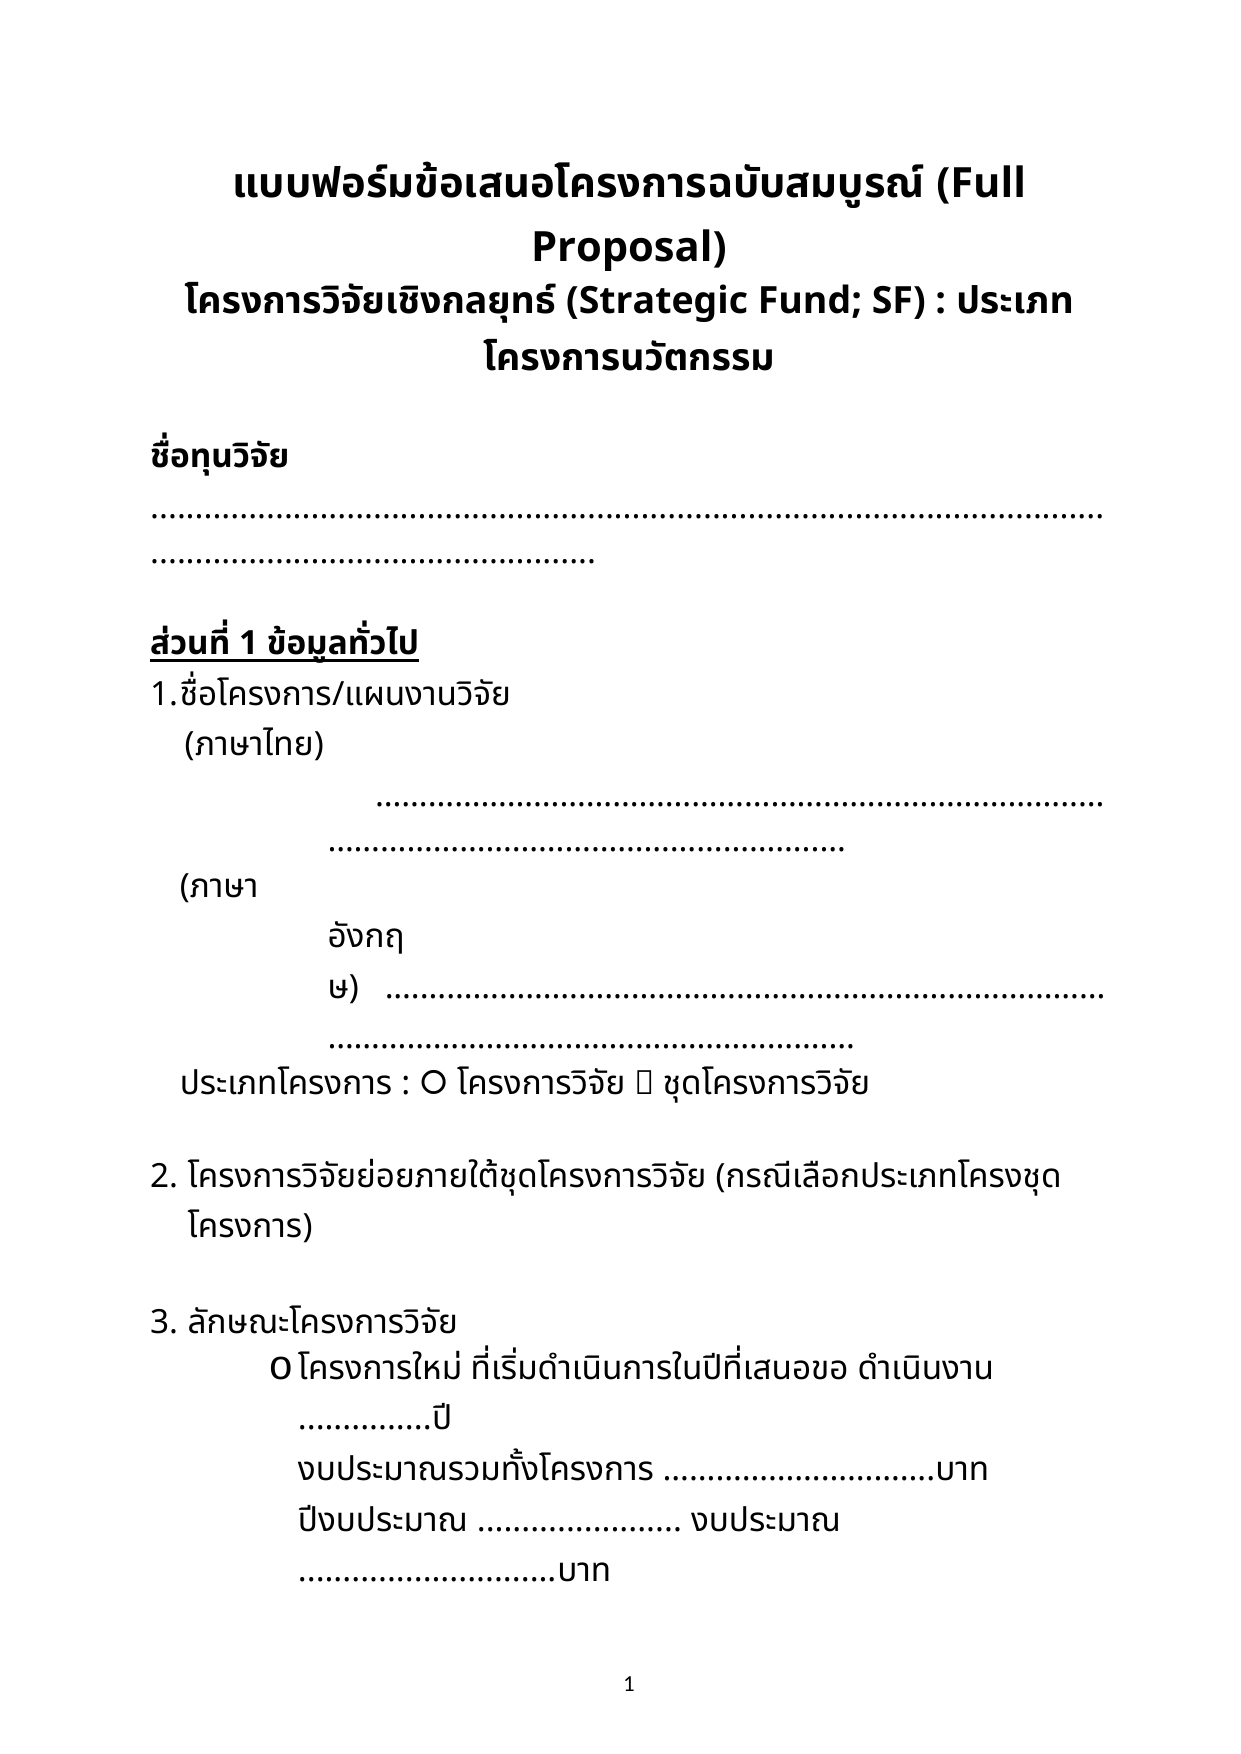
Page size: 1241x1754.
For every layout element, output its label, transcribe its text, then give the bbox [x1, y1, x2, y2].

list โครงการวิจัยย่อยภายใต้ชุดโครงการวิจัย (กรณีเลือกประเภทโครงชุดโครงการ) [150, 1151, 1107, 1253]
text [298, 1495, 1107, 1597]
list โครงการใหม่ ที่เริ่มดำเนินการในปีที่เสนอขอ ดำเนินงาน ...............ปี [268, 1343, 1107, 1445]
text ประเภทโครงการ : โครงการวิจัย ชุดโครงการวิจัย [150, 1059, 1107, 1109]
text ส่วนที่ 1 ข้อมูลทั่วไป [150, 619, 1107, 669]
text งบประมาณรวมทั้งโครงการ ………………………….บาท [298, 1445, 1107, 1495]
text (ภาษาอังกฤษ) .……………………………………...………………………………………………………..……………………….… [150, 862, 1107, 1059]
text แบบฟอร์มข้อเสนอโครงการฉบับสมบูรณ์ (Full Proposal) [150, 153, 1107, 273]
text โครงการวิจัยเชิงกลยุทธ์ (Strategic Fund; SF) : ประเภทโครงการนวัตกรรม [150, 273, 1107, 387]
list ลักษณะโครงการวิจัย [150, 1298, 1107, 1343]
text (ภาษาไทย) ……………………………………………………………………..…………………………………………………..… [150, 720, 1107, 862]
text 1. ชื่อโครงการ/แผนงานวิจัย [150, 669, 1107, 720]
text ชื่อทุนวิจัย ............................................................................................................................................................. [150, 432, 1107, 573]
